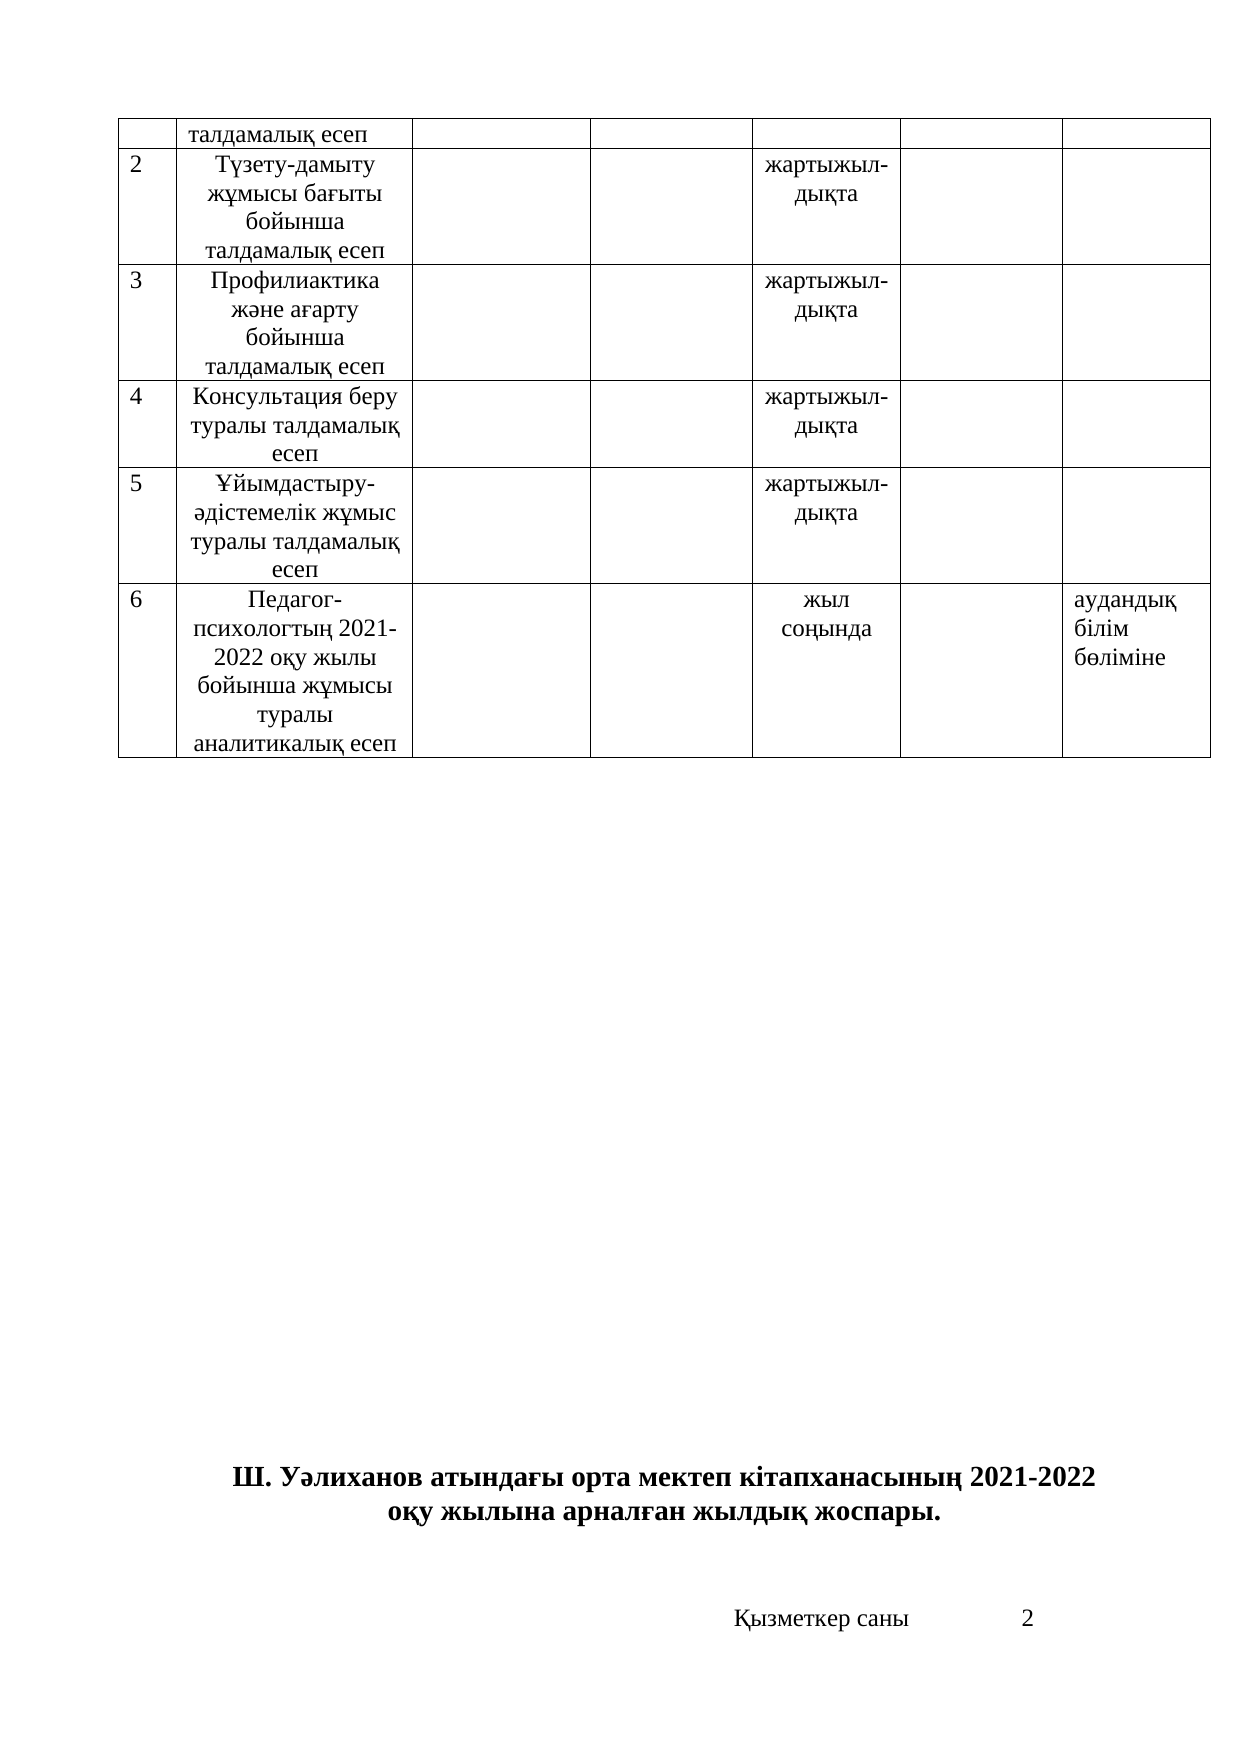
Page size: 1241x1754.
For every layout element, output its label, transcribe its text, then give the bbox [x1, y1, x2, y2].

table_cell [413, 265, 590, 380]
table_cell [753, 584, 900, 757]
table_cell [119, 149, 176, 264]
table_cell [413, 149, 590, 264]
text оқу жылына арналған жылдық жоспары. [177, 1493, 1152, 1526]
text Ш. Уәлиханов атындағы орта мектеп кітапханасының 2021-2022 [177, 1459, 1152, 1493]
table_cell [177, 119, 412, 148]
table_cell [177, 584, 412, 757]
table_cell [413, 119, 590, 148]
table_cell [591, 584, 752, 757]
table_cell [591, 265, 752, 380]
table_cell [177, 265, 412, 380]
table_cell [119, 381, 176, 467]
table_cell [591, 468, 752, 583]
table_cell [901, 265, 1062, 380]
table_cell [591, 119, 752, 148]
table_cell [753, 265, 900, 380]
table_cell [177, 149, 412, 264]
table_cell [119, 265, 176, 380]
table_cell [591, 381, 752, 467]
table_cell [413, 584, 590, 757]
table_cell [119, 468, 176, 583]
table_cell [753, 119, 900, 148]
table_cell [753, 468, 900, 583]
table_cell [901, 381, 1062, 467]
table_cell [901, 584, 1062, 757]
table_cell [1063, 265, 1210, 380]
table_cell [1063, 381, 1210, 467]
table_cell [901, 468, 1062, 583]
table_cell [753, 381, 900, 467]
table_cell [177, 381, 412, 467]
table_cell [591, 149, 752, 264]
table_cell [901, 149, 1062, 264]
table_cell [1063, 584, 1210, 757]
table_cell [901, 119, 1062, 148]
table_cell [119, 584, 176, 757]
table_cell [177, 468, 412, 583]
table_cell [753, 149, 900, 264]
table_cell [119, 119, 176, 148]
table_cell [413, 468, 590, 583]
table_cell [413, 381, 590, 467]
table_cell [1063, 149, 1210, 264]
text Қызметкер саны 2 [177, 1603, 1152, 1632]
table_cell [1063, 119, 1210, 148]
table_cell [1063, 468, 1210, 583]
